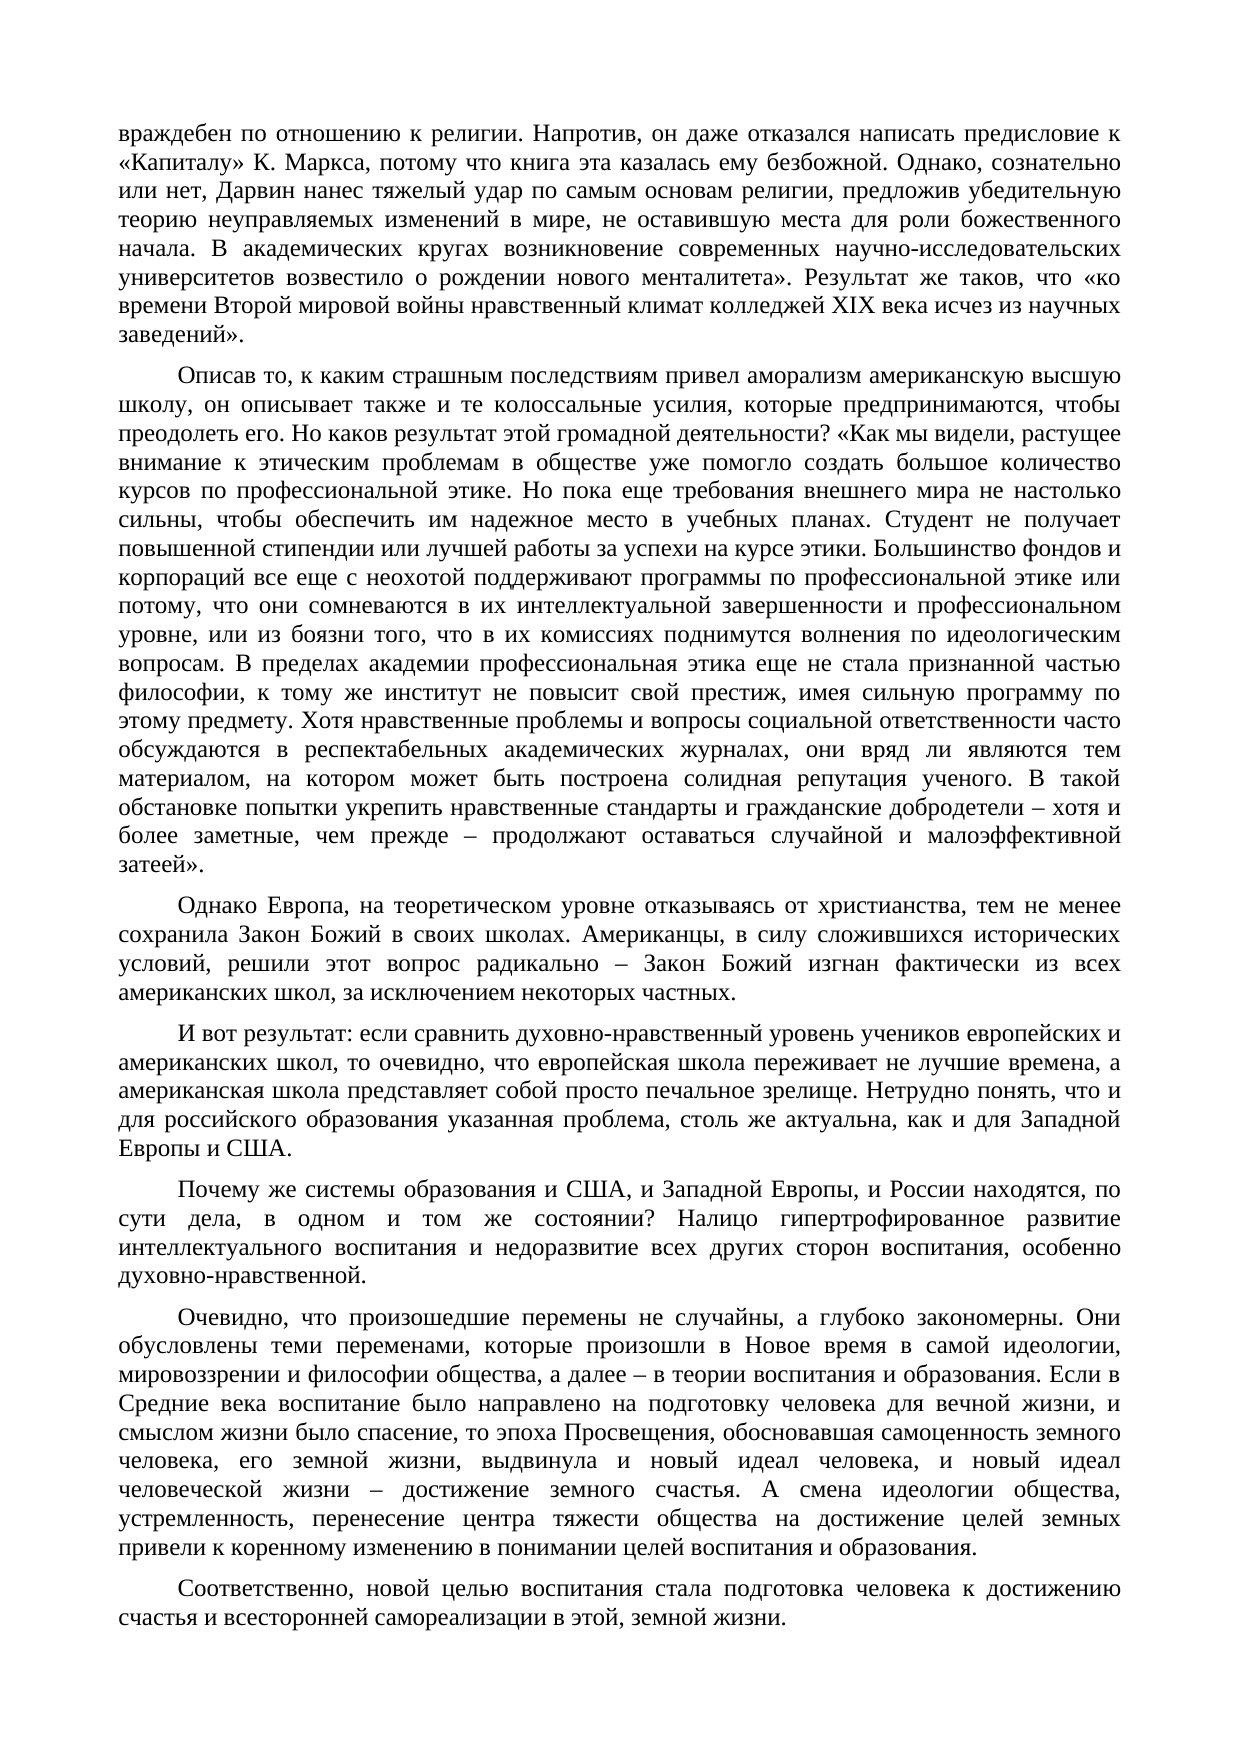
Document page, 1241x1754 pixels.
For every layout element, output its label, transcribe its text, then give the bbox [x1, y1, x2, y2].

text Очевидно, что произошедшие перемены не случайны, а глубоко закономерны. Они обусловлены теми переменами, которые произошли в Новое время в самой идеологии, мировоззрении и философии общества, а далее – в теории воспитания и образования. Если в Средние века воспитание было направлено на подготовку человека для вечной жизни, и смыслом жизни было спасение, то эпоха Просвещения, обосновавшая самоценность земного человека, его земной жизни, выдвинула и новый идеал человека, и новый идеал человеческой жизни – достижение земного счастья. А смена идеологии общества, устремленность, перенесение центра тяжести общества на достижение целей земных привели к коренному изменению в понимании целей воспитания и образования. [118, 1302, 1122, 1561]
text Почему же системы образования и США, и Западной Европы, и России находятся, по сути дела, в одном и том же состоянии? Налицо гипертрофированное развитие интеллектуального воспитания и недоразвитие всех других сторон воспитания, особенно духовно-нравственной. [118, 1174, 1122, 1289]
text И вот результат: если сравнить духовно-нравственный уровень учеников европейских и американских школ, то очевидно, что европейская школа переживает не лучшие времена, а американская школа представляет собой просто печальное зрелище. Нетрудно понять, что и для российского образования указанная проблема, столь же актуальна, как и для Западной Европы и США. [118, 1018, 1122, 1162]
text Описав то, к каким страшным последствиям привел аморализм американскую высшую школу, он описывает также и те колоссальные усилия, которые предпринимаются, чтобы преодолеть его. Но каков результат этой громадной деятельности? «Как мы видели, растущее внимание к этическим проблемам в обществе уже помогло создать большое количество курсов по профессиональной этике. Но пока еще требования внешнего мира не настолько сильны, чтобы обеспечить им надежное место в учебных планах. Студент не получает повышенной стипендии или лучшей работы за успехи на курсе этики. Большинство фондов и корпораций все еще с неохотой поддерживают программы по профессиональной этике или потому, что они сомневаются в их интеллектуальной завершенности и профессиональном уровне, или из боязни того, что в их комиссиях поднимутся волнения по идеологическим вопросам. В пределах академии профессиональная этика еще не стала признанной частью философии, к тому же институт не повысит свой престиж, имея сильную программу по этому предмету. Хотя нравственные проблемы и вопросы социальной ответственности часто обсуждаются в респектабельных академических журналах, они вряд ли являются тем материалом, на котором может быть построена солидная репутация ученого. В такой обстановке попытки укрепить нравственные стандарты и гражданские добродетели – хотя и более заметные, чем прежде – продолжают оставаться случайной и малоэффективной затеей». [118, 361, 1122, 878]
text Однако Европа, на теоретическом уровне отказываясь от христианства, тем не менее сохранила Закон Божий в своих школах. Американцы, в силу сложившихся исторических условий, решили этот вопрос радикально – Закон Божий изгнан фактически из всех американских школ, за исключением некоторых частных. [118, 891, 1122, 1006]
text Соответственно, новой целью воспитания стала подготовка человека к достижению счастья и всесторонней самореализации в этой, земной жизни. [118, 1573, 1122, 1631]
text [118, 118, 1122, 348]
